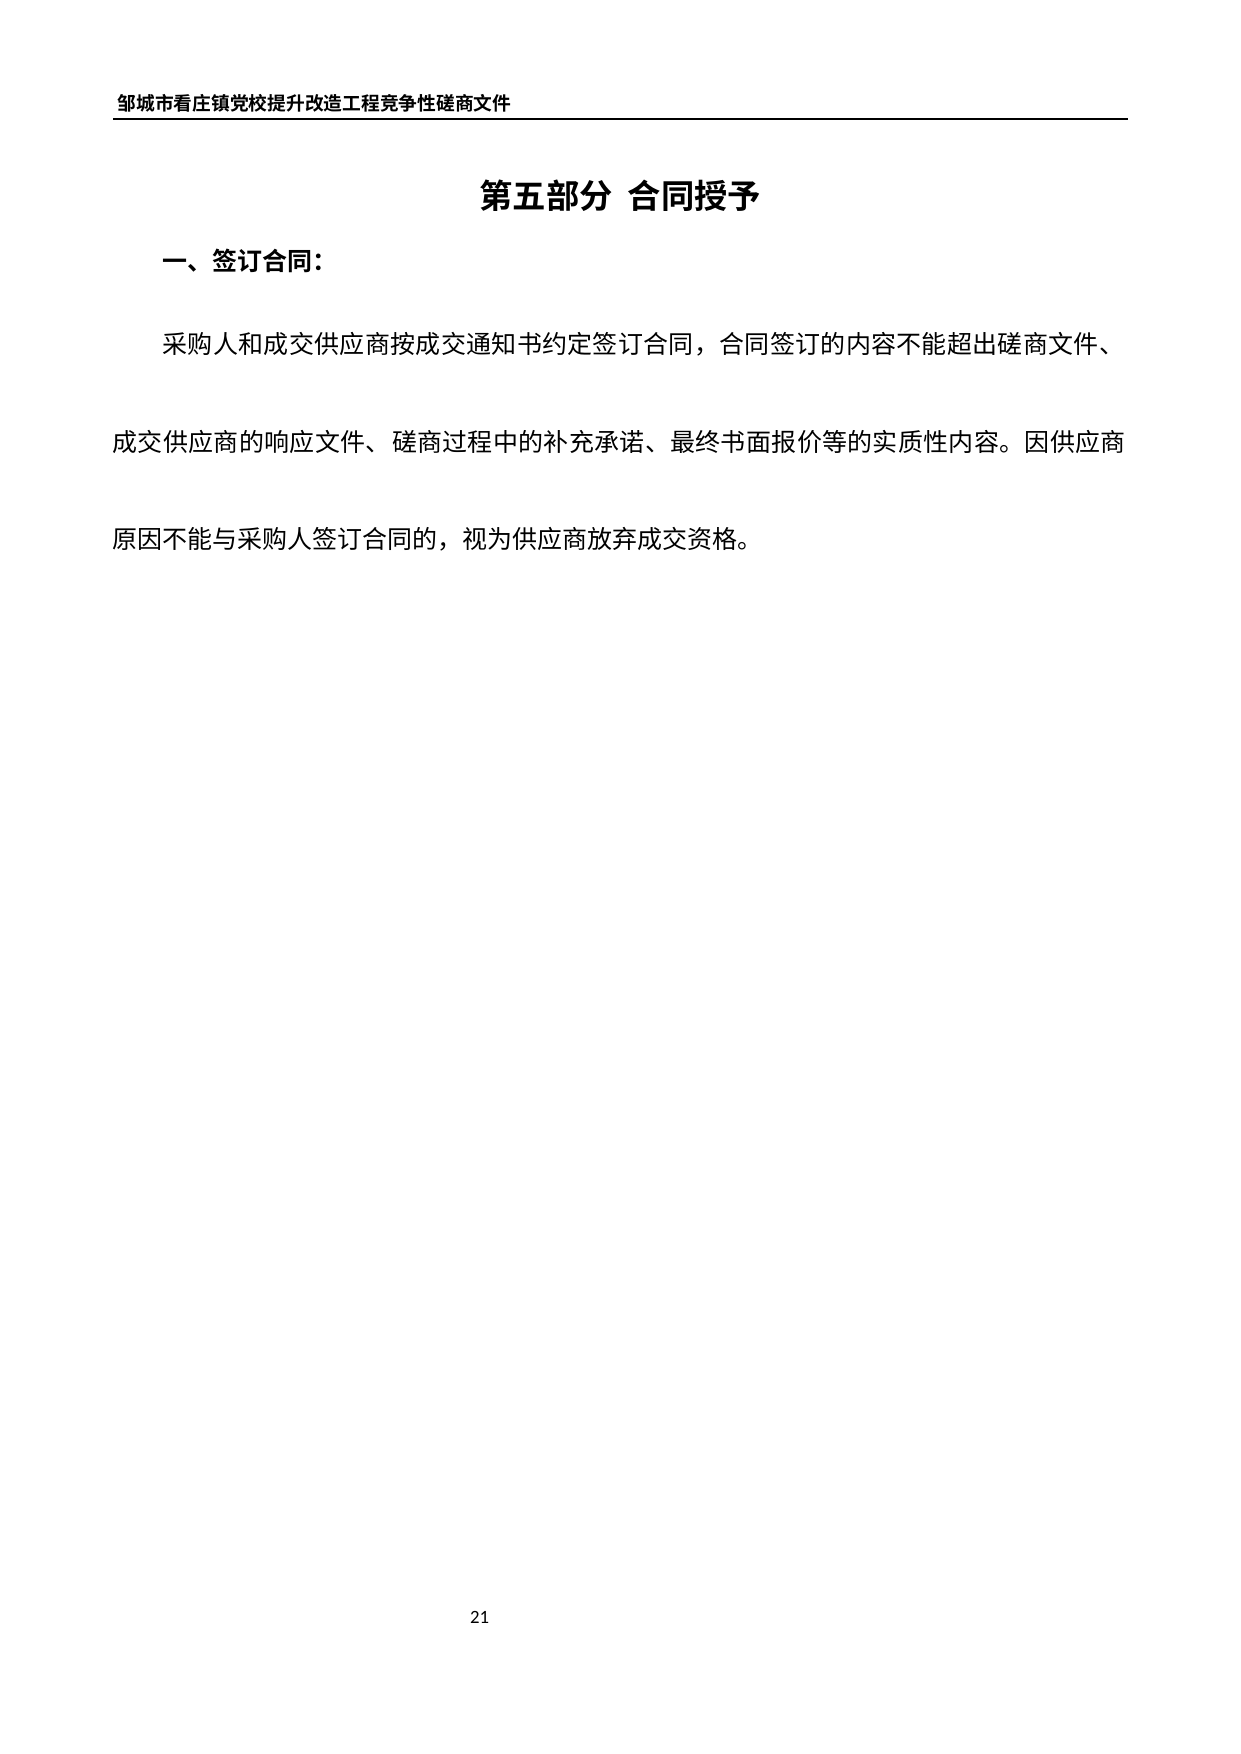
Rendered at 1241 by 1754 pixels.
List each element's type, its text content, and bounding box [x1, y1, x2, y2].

text 采购人和成交供应商按成交通知书约定签订合同，合同签订的内容不能超出磋商文件、成交供应商的响应文件、磋商过程中的补充承诺、最终书面报价等的实质性内容。因供应商原因不能与采购人签订合同的，视为供应商放弃成交资格。 [112, 310, 1128, 570]
text 第五部分 合同授予 [112, 162, 1128, 227]
text 一、签订合同： [112, 227, 1128, 292]
